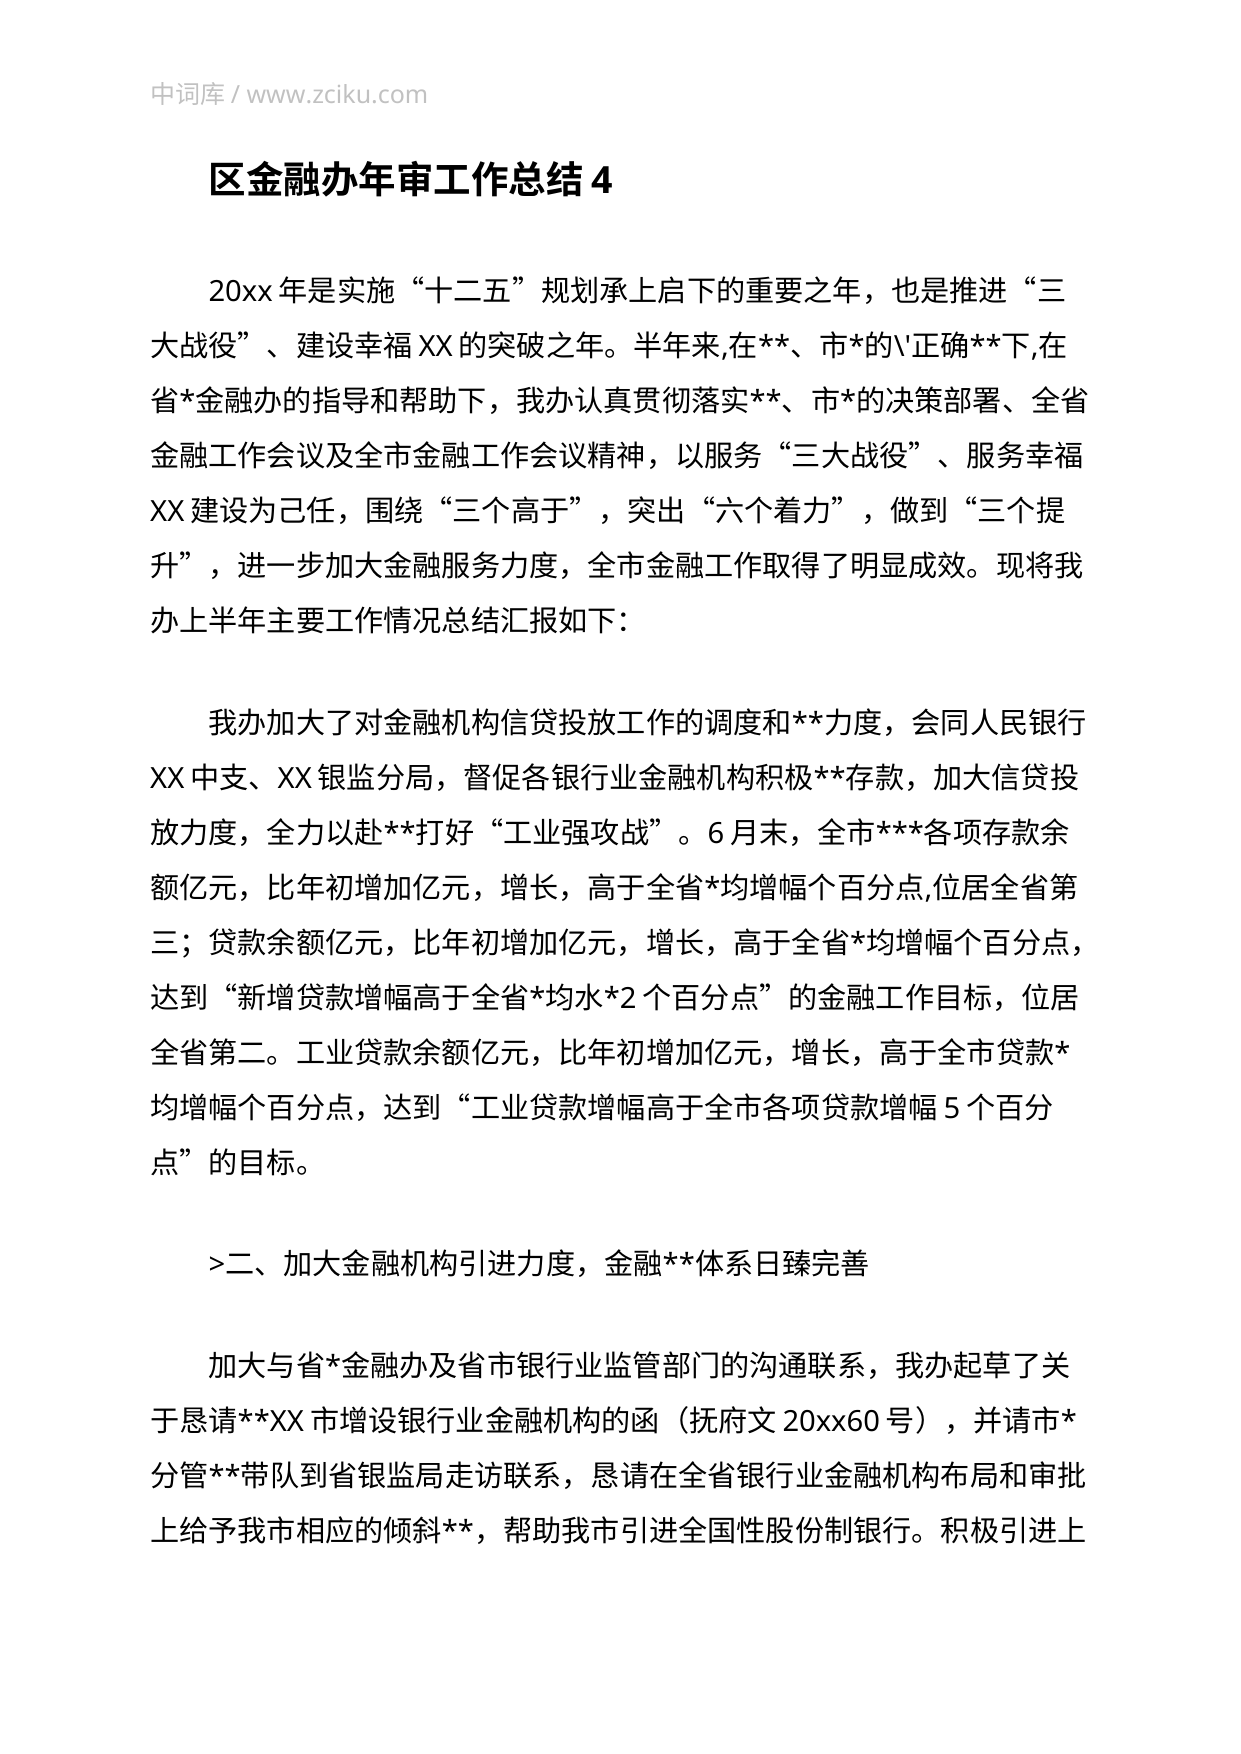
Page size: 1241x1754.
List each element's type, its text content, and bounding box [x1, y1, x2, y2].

text >二、加大金融机构引进力度，金融**体系日臻完善 [150, 1241, 1090, 1283]
text 我办加大了对金融机构信贷投放工作的调度和**力度，会同人民银行XX中支、XX银监分局，督促各银行业金融机构积极**存款，加大信贷投放力度，全力以赴**打好“工业强攻战”。6月末，全市***各项存款余额亿元，比年初增加亿元，增长，高于全省*均增幅个百分点,位居全省第三；贷款余额亿元，比年初增加亿元，增长，高于全省*均增幅个百分点，达到“新增贷款增幅高于全省*均水*2个百分点”的金融工作目标，位居全省第二。工业贷款余额亿元，比年初增加亿元，增长，高于全市贷款*均增幅个百分点，达到“工业贷款增幅高于全市各项贷款增幅5个百分点”的目标。 [150, 699, 1090, 1181]
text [150, 1343, 1090, 1550]
text 区金融办年审工作总结4 [150, 150, 1090, 204]
text 20xx年是实施“十二五”规划承上启下的重要之年，也是推进“三大战役”、建设幸福XX的突破之年。半年来,在**、市*的\'正确**下,在省*金融办的指导和帮助下，我办认真贯彻落实**、市*的决策部署、全省金融工作会议及全市金融工作会议精神，以服务“三大战役”、服务幸福XX建设为己任，围绕“三个高于”，突出“六个着力”，做到“三个提升”，进一步加大金融服务力度，全市金融工作取得了明显成效。现将我办上半年主要工作情况总结汇报如下： [150, 268, 1090, 640]
